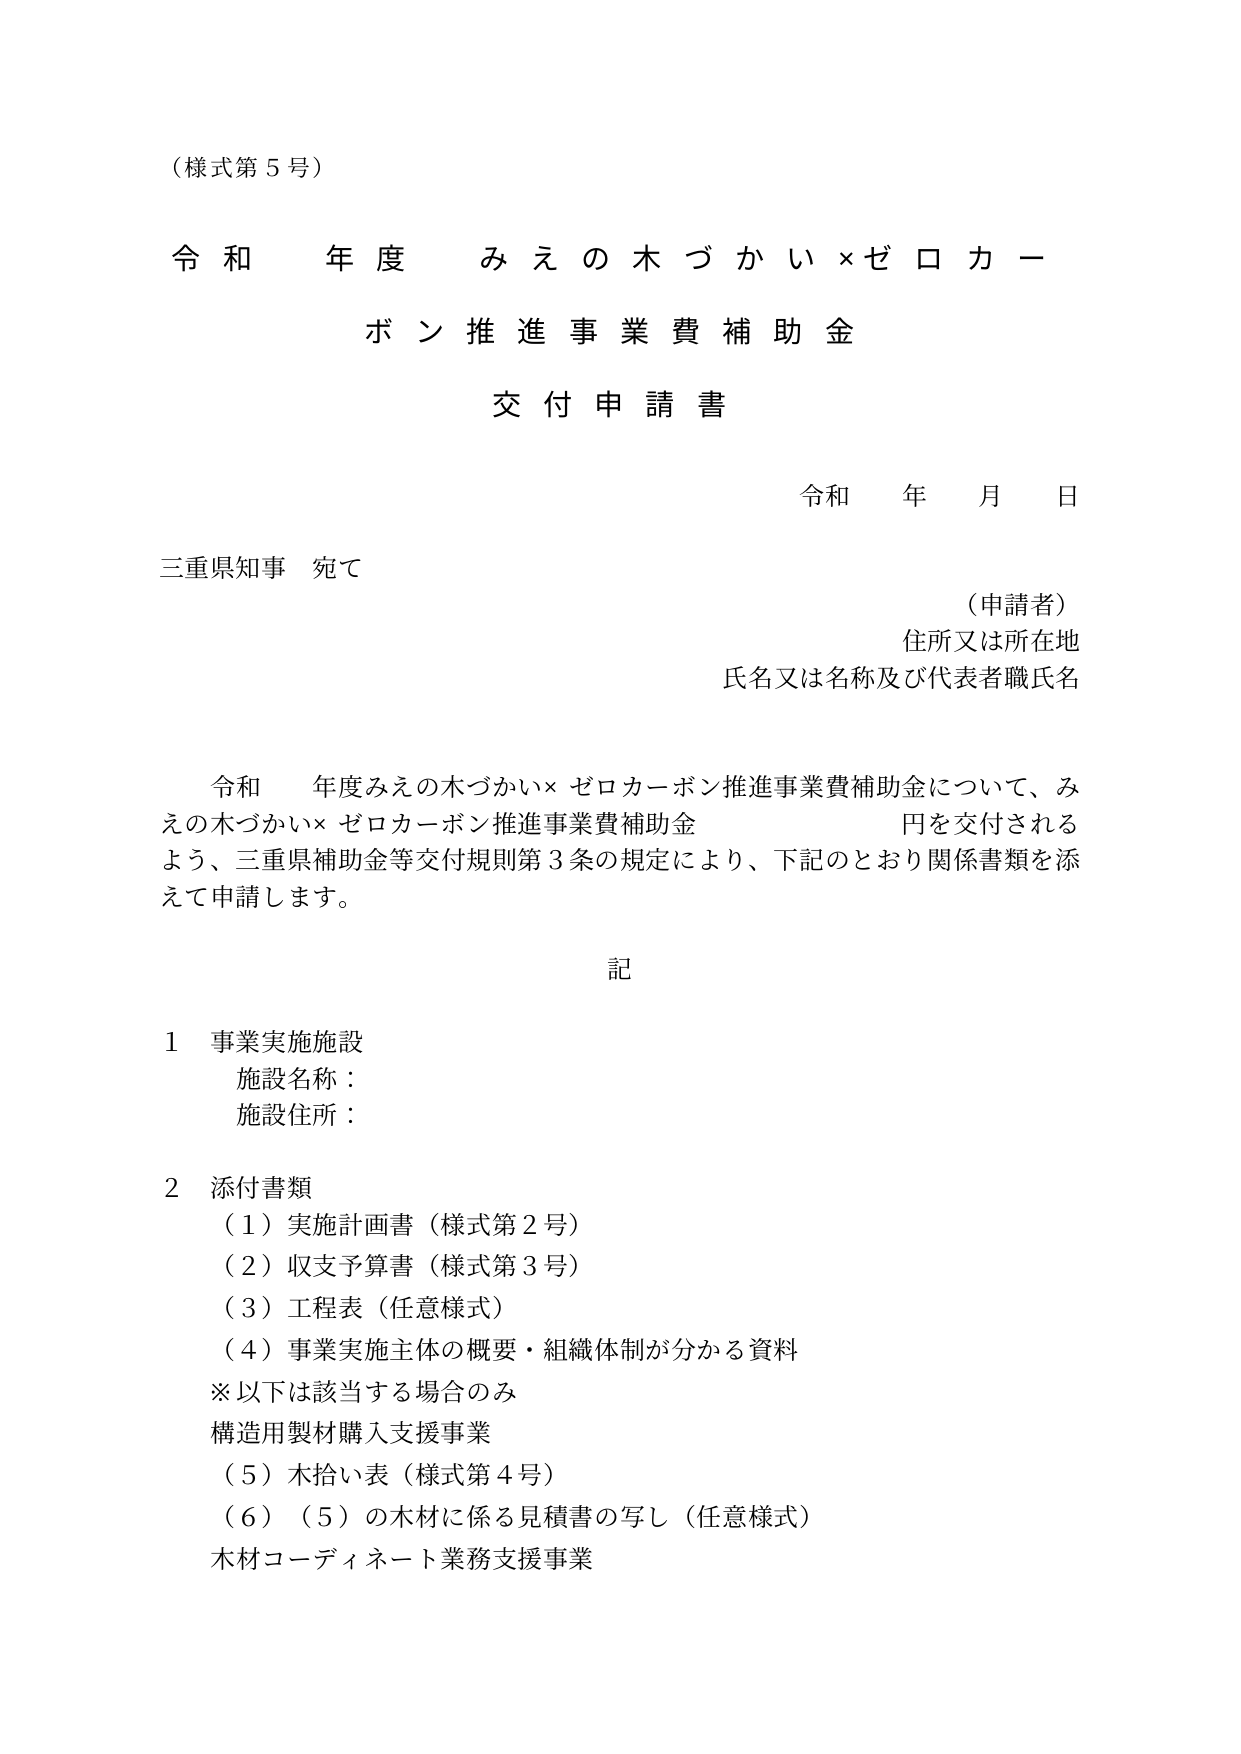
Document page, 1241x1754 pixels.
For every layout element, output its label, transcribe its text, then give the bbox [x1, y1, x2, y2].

text 記 [159, 950, 1081, 986]
text 三重県知事 宛て [159, 549, 1081, 585]
text 令和 年 月 日 [159, 476, 1081, 512]
text （４）事業実施主体の概要・組織体制が分かる資料 [184, 1330, 1081, 1367]
text 氏名又は名称及び代表者職氏名 [159, 658, 1081, 695]
text （様式第５号） [159, 148, 1081, 184]
text ※以下は該当する場合のみ [184, 1372, 1081, 1409]
text 令和 年度 みえの木づかい×ゼロカーボン推進事業費補助金 [159, 221, 1081, 367]
text （６）（５）の木材に係る見積書の写し（任意様式） [184, 1497, 1081, 1534]
text （２）収支予算書（様式第３号） [184, 1247, 1081, 1283]
text １ 事業実施施設 [159, 1023, 1081, 1059]
text 施設名称： [184, 1059, 1081, 1096]
text ２ 添付書類 [159, 1169, 1081, 1205]
text 住所又は所在地 [159, 622, 1081, 658]
text 施設住所： [184, 1096, 1081, 1132]
text 構造用製材購入支援事業 [184, 1414, 1081, 1450]
text （３）工程表（任意様式） [184, 1289, 1081, 1325]
text （５）木拾い表（様式第４号） [184, 1456, 1081, 1492]
text 交付申請書 [159, 367, 1081, 439]
text （申請者） [159, 585, 1081, 622]
text 令和 年度みえの木づかい×ゼロカーボン推進事業費補助金について、みえの木づかい×ゼロカーボン推進事業費補助金 円を交付されるよう、三重県補助金等交付規則第３条の規定により、下記のとおり関係書類を添えて申請します。 [159, 768, 1081, 913]
text （１）実施計画書（様式第２号） [184, 1205, 1081, 1242]
text 木材コーディネート業務支援事業 [184, 1539, 1081, 1576]
